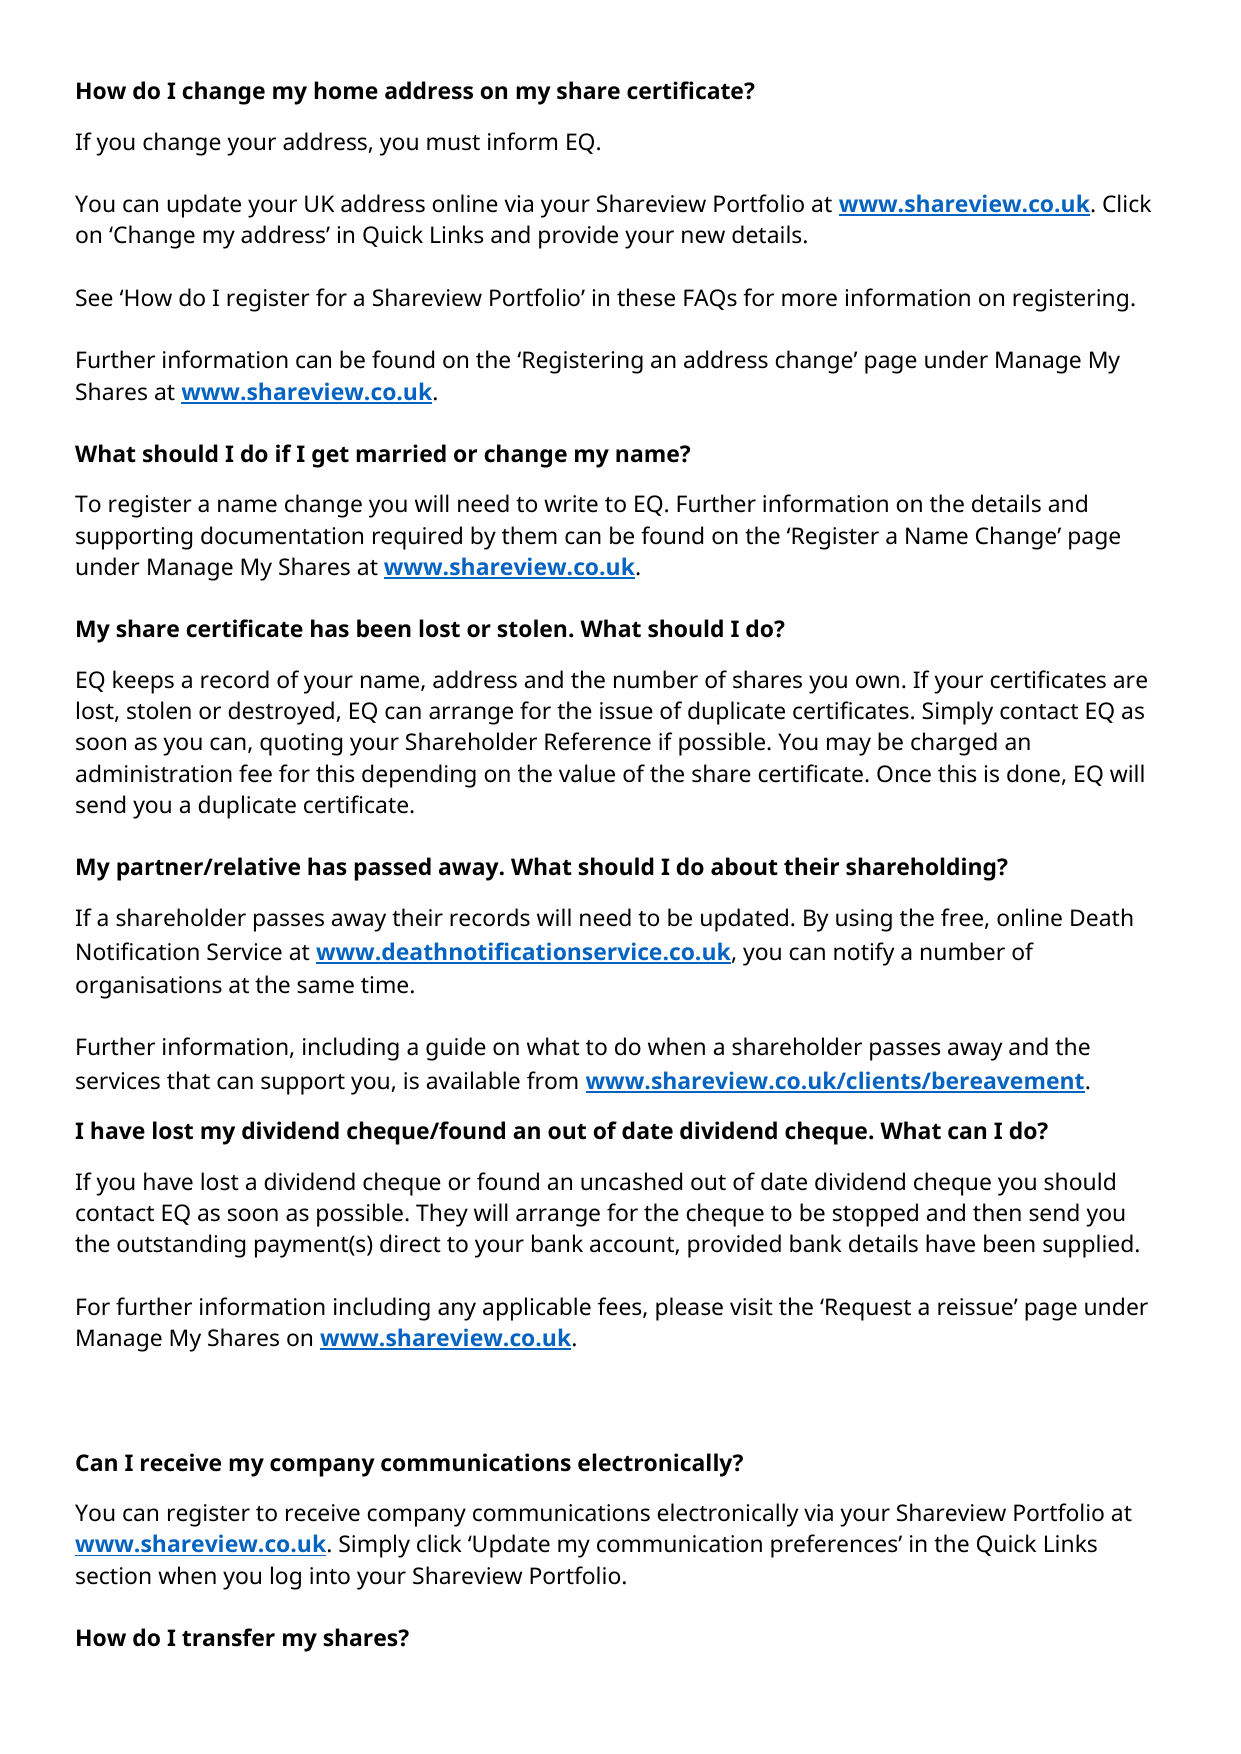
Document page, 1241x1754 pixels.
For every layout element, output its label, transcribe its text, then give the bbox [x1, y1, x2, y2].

text What should I do if I get married or change my name? [75, 438, 1165, 469]
text See ‘How do I register for a Shareview Portfolio’ in these FAQs for more information on registering. [75, 282, 1165, 313]
text I have lost my dividend cheque/found an out of date dividend cheque. What can I do? [75, 1115, 1165, 1146]
text You can register to receive company communications electronically via your Shareview Portfolio at www.shareview.co.uk. Simply click ‘Update my communication preferences’ in the Quick Links section when you log into your Shareview Portfolio. [75, 1497, 1165, 1591]
text If you have lost a dividend cheque or found an uncashed out of date dividend cheque you should contact EQ as soon as possible. They will arrange for the cheque to be stopped and then send you the outstanding payment(s) direct to your bank account, provided bank details have been supplied. [75, 1166, 1165, 1259]
text How do I change my home address on my share certificate? [75, 75, 1165, 106]
text If a shareholder passes away their records will need to be updated. By using the free, online Death Notification Service at www.deathnotificationservice.co.uk, you can notify a number of organisations at the same time. [75, 902, 1165, 1000]
text Further information can be found on the ‘Registering an address change’ page under Manage My Shares at www.shareview.co.uk. [75, 344, 1165, 407]
text How do I transfer my shares? [75, 1622, 1165, 1653]
text You can update your UK address online via your Shareview Portfolio at www.shareview.co.uk. Click on ‘Change my address’ in Quick Links and provide your new details. [75, 188, 1165, 250]
text If you change your address, you must inform EQ. [75, 125, 1165, 157]
text EQ keeps a record of your name, address and the number of shares you own. If your certificates are lost, stolen or destroyed, EQ can arrange for the issue of duplicate certificates. Simply contact EQ as soon as you can, quoting your Shareholder Reference if possible. You may be charged an administration fee for this depending on the value of the share certificate. Once this is done, EQ will send you a duplicate certificate. [75, 664, 1165, 820]
text My share certificate has been lost or stolen. What should I do? [75, 613, 1165, 644]
text Can I receive my company communications electronically? [75, 1447, 1165, 1478]
text For further information including any applicable fees, please visit the ‘Request a reissue’ page under Manage My Shares on www.shareview.co.uk. [75, 1291, 1165, 1353]
text To register a name change you will need to write to EQ. Further information on the details and supporting documentation required by them can be found on the ‘Register a Name Change’ page under Manage My Shares at www.shareview.co.uk. [75, 488, 1165, 582]
text Further information, including a guide on what to do when a shareholder passes away and the services that can support you, is available from www.shareview.co.uk/clients/bereavement. [75, 1031, 1165, 1096]
text My partner/relative has passed away. What should I do about their shareholding? [75, 851, 1165, 882]
